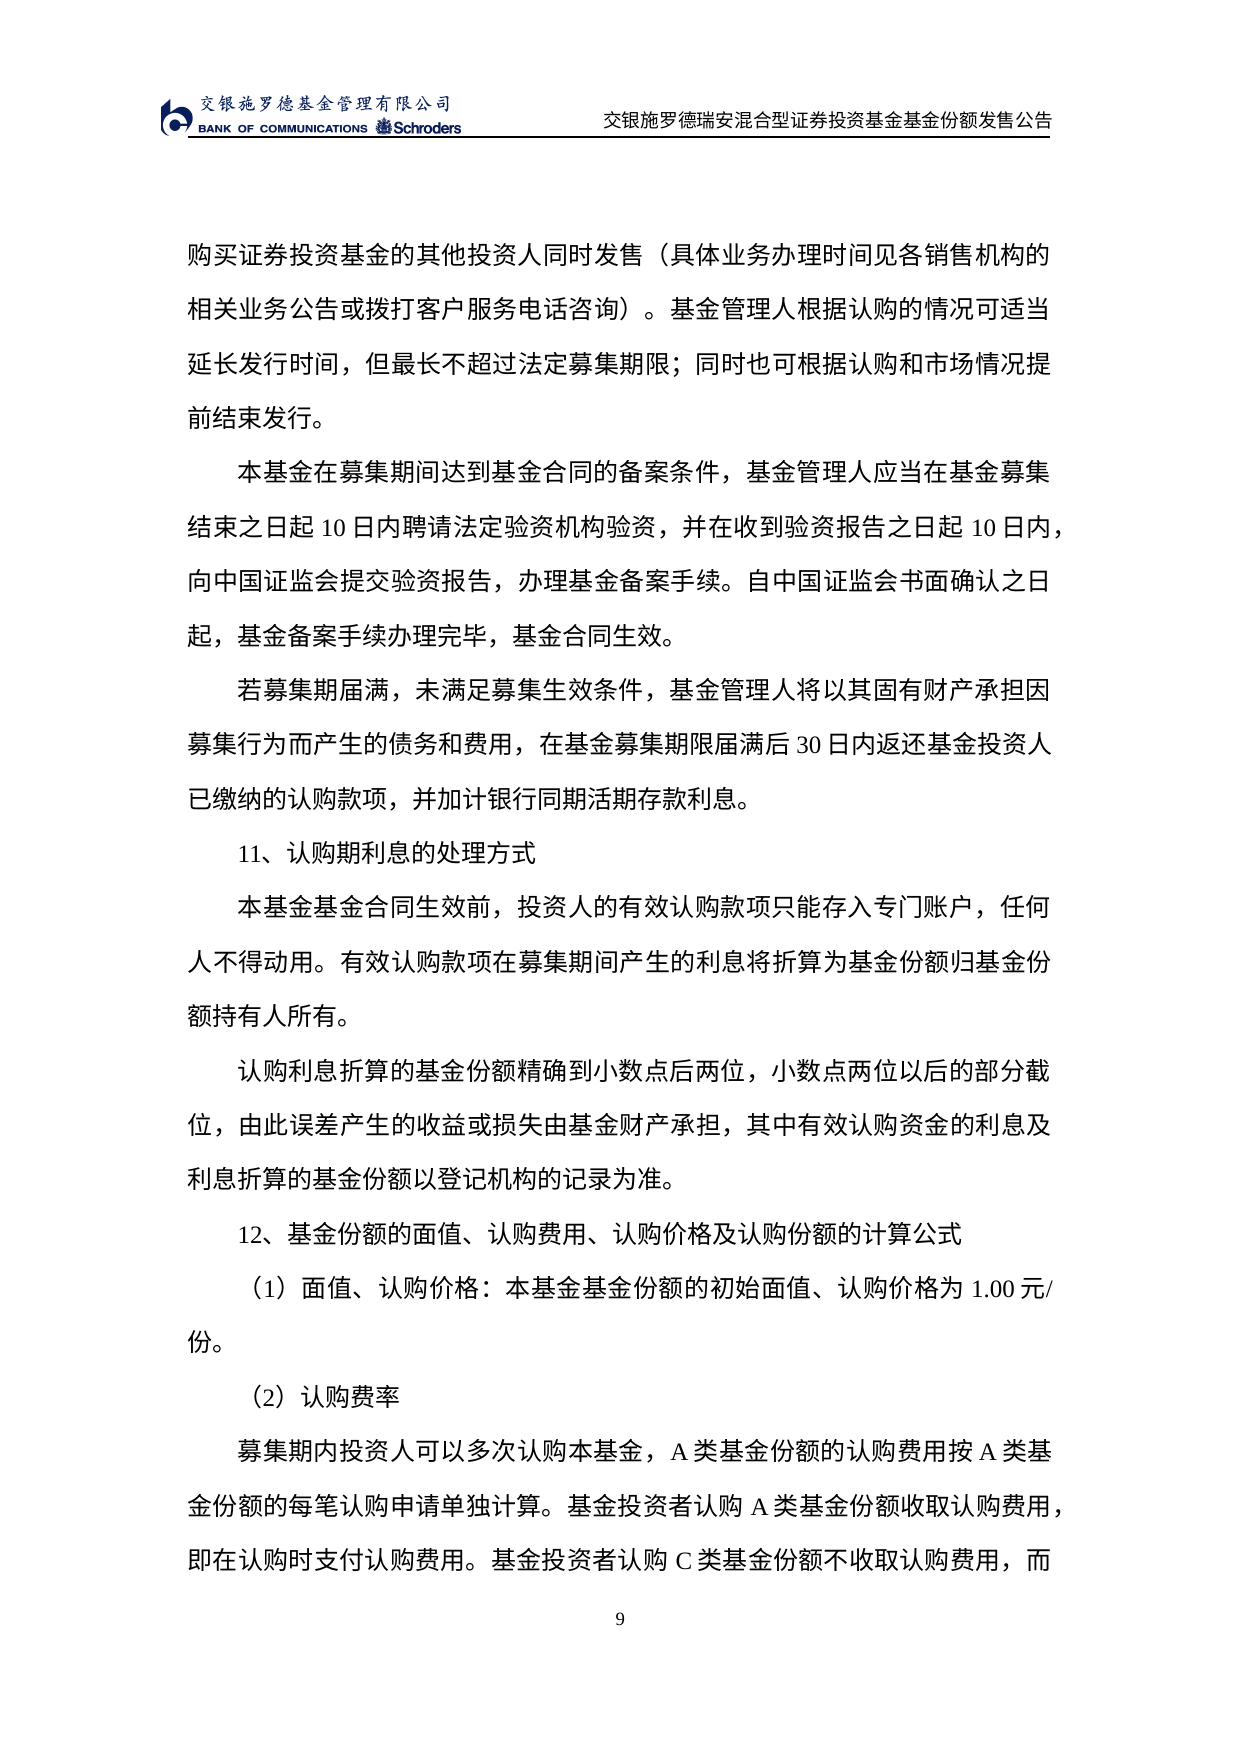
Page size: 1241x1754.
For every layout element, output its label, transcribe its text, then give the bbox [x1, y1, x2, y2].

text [187, 235, 1053, 435]
text 12、基金份额的面值、认购费用、认购价格及认购份额的计算公式 [187, 1214, 1053, 1250]
text 11、认购期利息的处理方式 [187, 833, 1053, 870]
text （2）认购费率 [187, 1377, 1053, 1413]
picture [161, 95, 461, 136]
text 本基金在募集期间达到基金合同的备案条件，基金管理人应当在基金募集结束之日起10日内聘请法定验资机构验资，并在收到验资报告之日起10日内，向中国证监会提交验资报告，办理基金备案手续。自中国证监会书面确认之日起，基金备案手续办理完毕，基金合同生效。 [187, 453, 1053, 652]
text 若募集期届满，未满足募集生效条件，基金管理人将以其固有财产承担因募集行为而产生的债务和费用，在基金募集期限届满后30日内返还基金投资人已缴纳的认购款项，并加计银行同期活期存款利息。 [187, 670, 1053, 815]
text （1）面值、认购价格：本基金基金份额的初始面值、认购价格为1.00元/份。 [187, 1268, 1053, 1359]
text 认购利息折算的基金份额精确到小数点后两位，小数点两位以后的部分截位，由此误差产生的收益或损失由基金财产承担，其中有效认购资金的利息及利息折算的基金份额以登记机构的记录为准。 [187, 1051, 1053, 1196]
text 本基金基金合同生效前，投资人的有效认购款项只能存入专门账户，任何人不得动用。有效认购款项在募集期间产生的利息将折算为基金份额归基金份额持有人所有。 [187, 888, 1053, 1033]
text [187, 1432, 1053, 1577]
